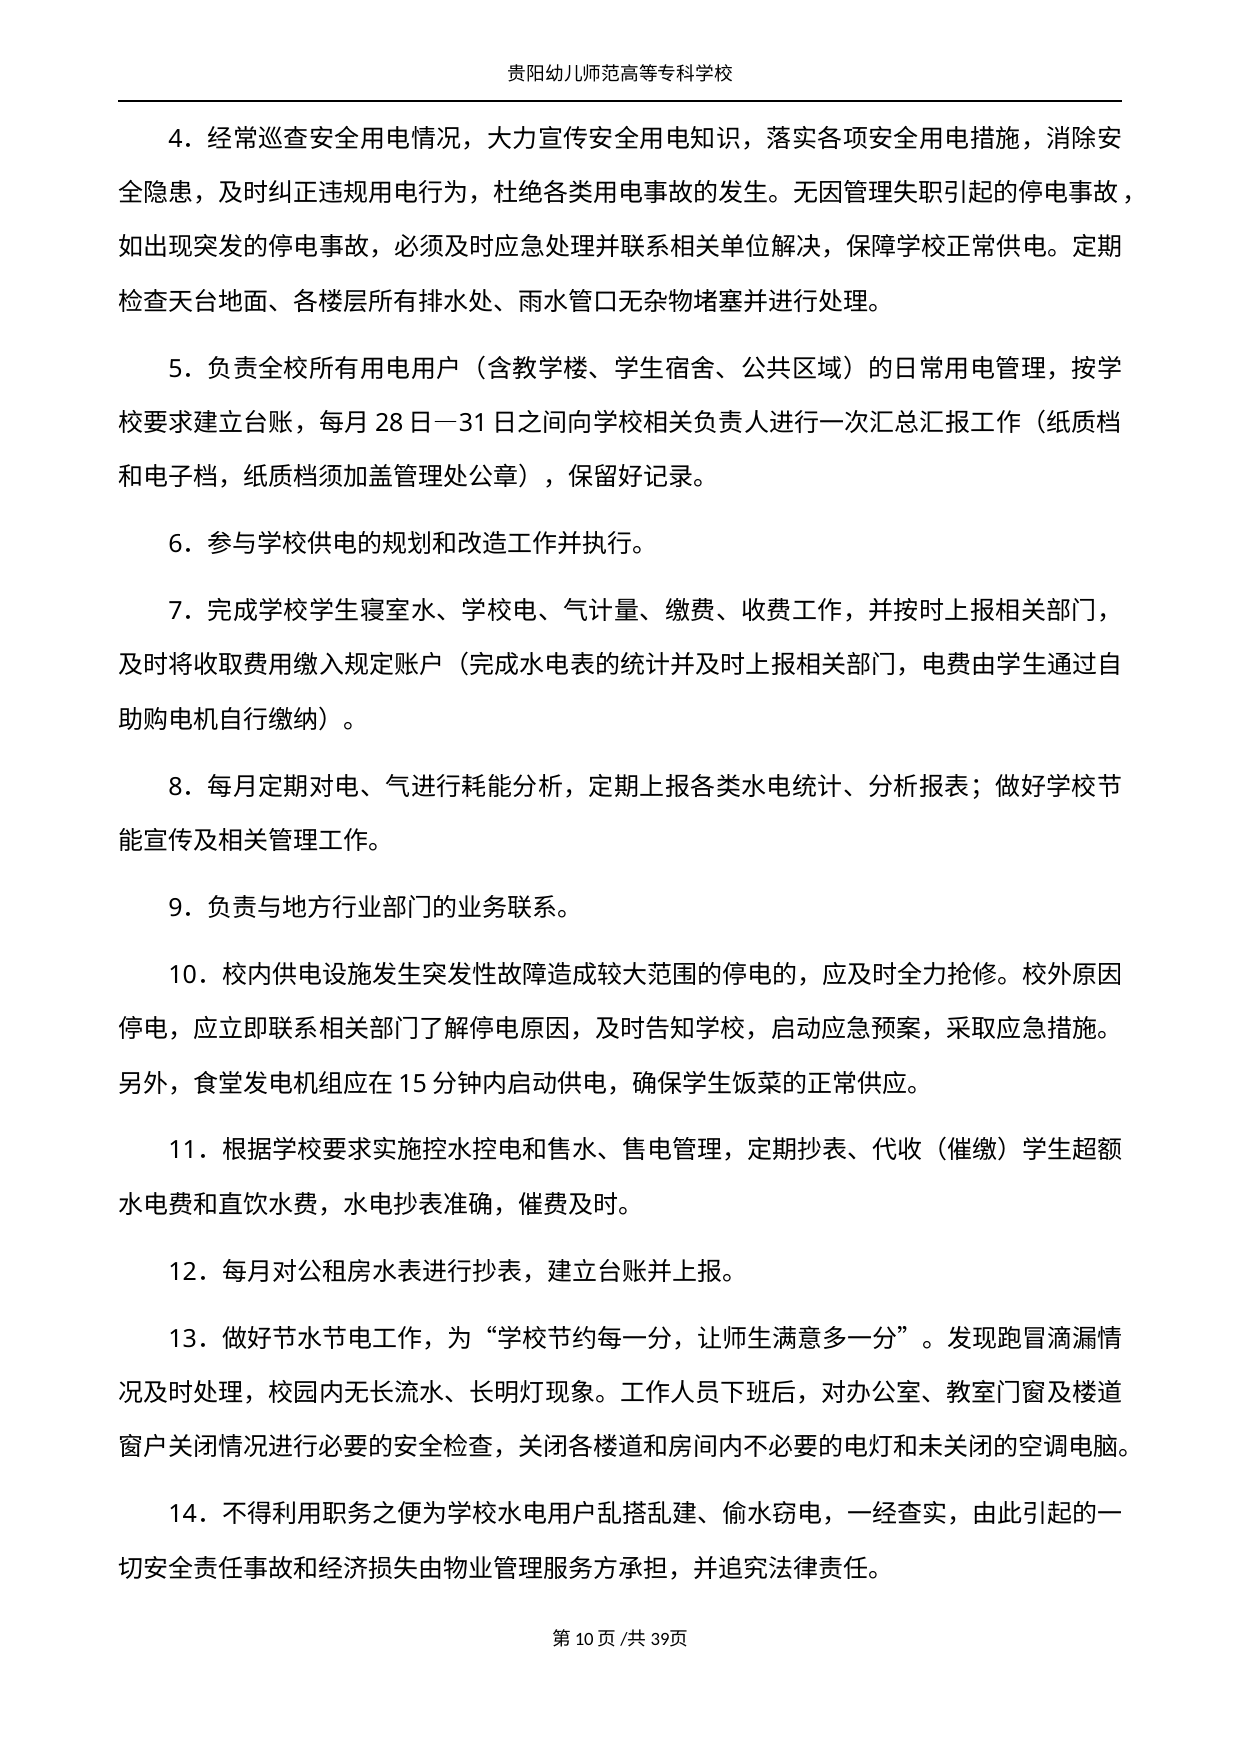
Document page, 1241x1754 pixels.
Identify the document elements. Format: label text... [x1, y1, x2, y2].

list 参与学校供电的规划和改造工作并执行。 [118, 524, 1122, 560]
list 负责全校所有用电用户（含教学楼、学生宿舍、公共区域）的日常用电管理，按学校要求建立台账，每月28日—31日之间向学校相关负责人进行一次汇总汇报工作（纸质档和电子档，纸质档须加盖管理处公章），保留好记录。 [118, 348, 1122, 493]
list 每月对公租房水表进行抄表，建立台账并上报。 [118, 1251, 1122, 1287]
list 做好节水节电工作，为“学校节约每一分，让师生满意多一分”。发现跑冒滴漏情况及时处理，校园内无长流水、长明灯现象。工作人员下班后，对办公室、教室门窗及楼道窗户关闭情况进行必要的安全检查，关闭各楼道和房间内不必要的电灯和未关闭的空调电脑。 [118, 1318, 1122, 1463]
list 负责与地方行业部门的业务联系。 [118, 887, 1122, 924]
list 校内供电设施发生突发性故障造成较大范围的停电的，应及时全力抢修。校外原因停电，应立即联系相关部门了解停电原因，及时告知学校，启动应急预案，采取应急措施。另外，食堂发电机组应在15分钟内启动供电，确保学生饭菜的正常供应。 [118, 954, 1122, 1099]
list 完成学校学生寝室水、学校电、气计量、缴费、收费工作，并按时上报相关部门，及时将收取费用缴入规定账户（完成水电表的统计并及时上报相关部门，电费由学生通过自助购电机自行缴纳）。 [118, 591, 1122, 736]
list 根据学校要求实施控水控电和售水、售电管理，定期抄表、代收（催缴）学生超额水电费和直饮水费，水电抄表准确，催费及时。 [118, 1130, 1122, 1221]
list 经常巡查安全用电情况，大力宣传安全用电知识，落实各项安全用电措施，消除安全隐患，及时纠正违规用电行为，杜绝各类用电事故的发生。无因管理失职引起的停电事故，如出现突发的停电事故，必须及时应急处理并联系相关单位解决，保障学校正常供电。定期检查天台地面、各楼层所有排水处、雨水管口无杂物堵塞并进行处理。 [118, 118, 1122, 317]
list 每月定期对电、气进行耗能分析，定期上报各类水电统计、分析报表；做好学校节能宣传及相关管理工作。 [118, 766, 1122, 857]
list 不得利用职务之便为学校水电用户乱搭乱建、偷水窃电，一经查实，由此引起的一切安全责任事故和经济损失由物业管理服务方承担，并追究法律责任。 [118, 1494, 1122, 1584]
